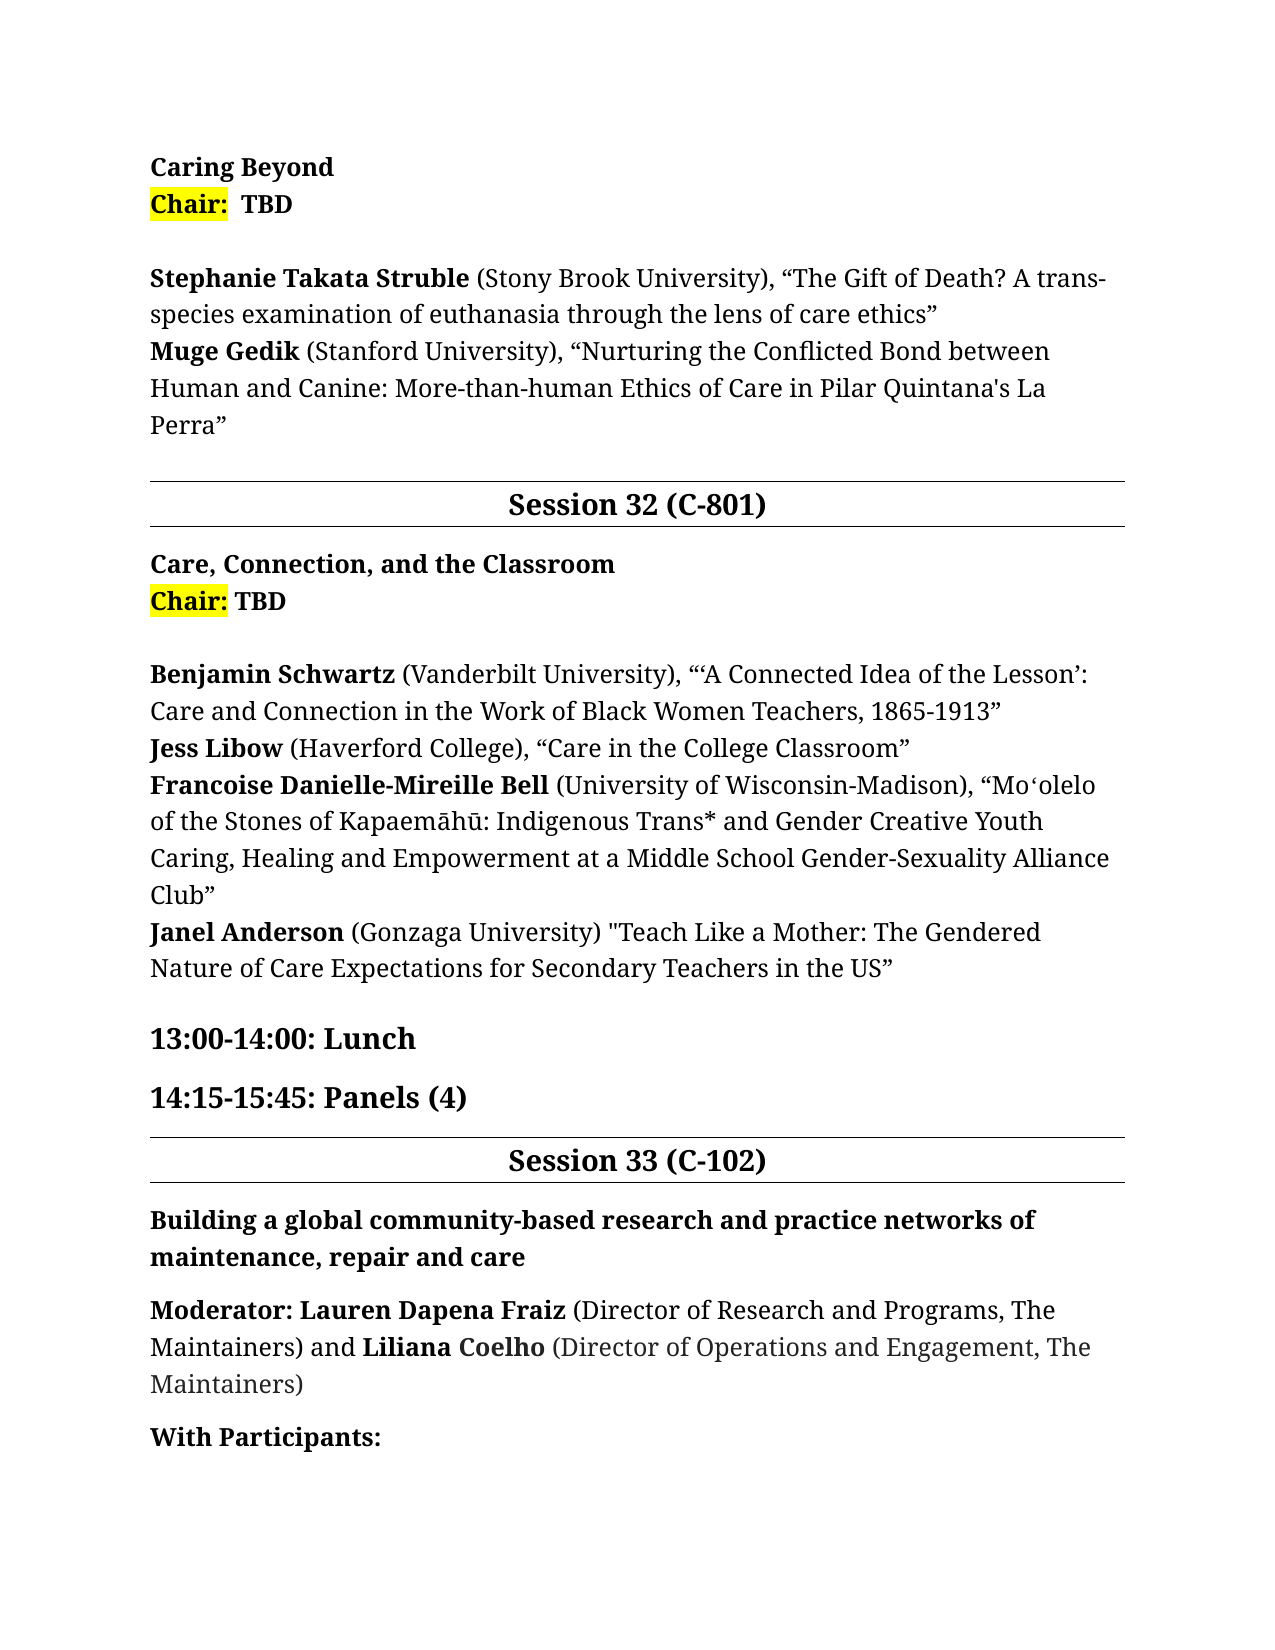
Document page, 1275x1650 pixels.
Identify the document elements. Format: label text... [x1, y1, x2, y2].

text Moderator: Lauren Dapena Fraiz (Director of Research and Programs, The Maintainers) and Liliana Coelho (Director of Operations and Engagement, The Maintainers) [150, 1293, 1125, 1401]
text Jess Libow (Haverford College), “Care in the College Classroom” [150, 731, 1125, 764]
text Chair: TBD [150, 583, 1125, 617]
text Muge Gedik (Stanford University), “Nurturing the Conflicted Bond between Human and Canine: More-than-human Ethics of Care in Pilar Quintana's La Perra” [150, 334, 1125, 441]
text Care, Connection, and the Classroom [150, 547, 1125, 581]
text 14:15-15:45: Panels (4) [150, 1078, 1125, 1117]
text Chair: TBD [228, 187, 1125, 221]
text Stephanie Takata Struble (Stony Brook University), “The Gift of Death? A trans-species examination of euthanasia through the lens of care ethics” [150, 260, 1125, 331]
text With Participants: [150, 1420, 1125, 1454]
text Session 32 (C-801) [150, 482, 1125, 526]
text Benjamin Schwartz (Vanderbilt University), “‘A Connected Idea of the Lesson’: Care and Connection in the Work of Black Women Teachers, 1865-1913” [150, 657, 1125, 728]
text Francoise Danielle-Mireille Bell (University of Wisconsin-Madison), “Moʻolelo of the Stones of Kapaemāhū: Indigenous Trans* and Gender Creative Youth Caring, Healing and Empowerment at a Middle School Gender-Sexuality Alliance Club” [150, 767, 1125, 912]
text Building a global community-based research and practice networks of maintenance, repair and care [150, 1203, 1125, 1274]
text Caring Beyond [150, 150, 1125, 184]
text Session 33 (C-102) [150, 1138, 1125, 1182]
text Janel Anderson (Gonzaga University) "Teach Like a Mother: The Gendered Nature of Care Expectations for Secondary Teachers in the US” [150, 914, 1125, 985]
text 13:00-14:00: Lunch [150, 1018, 1125, 1058]
